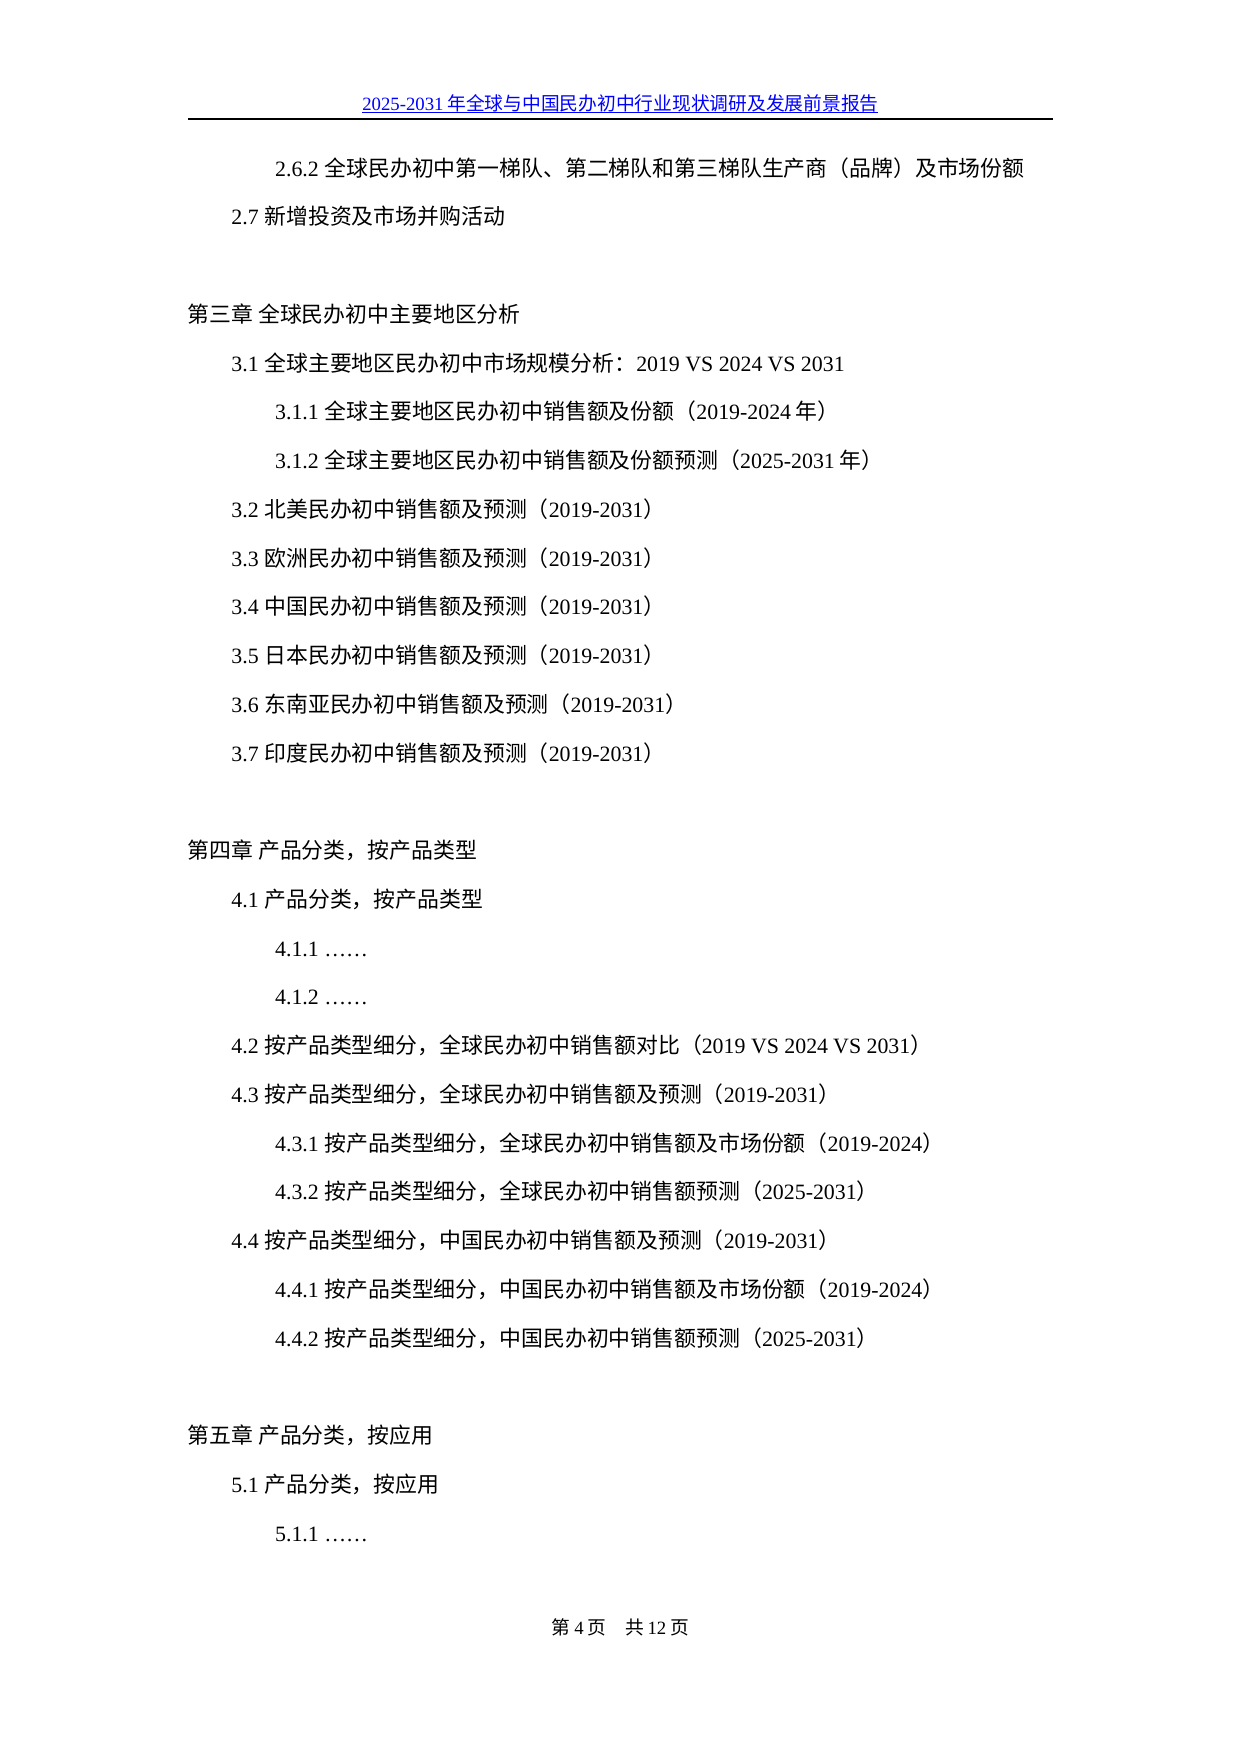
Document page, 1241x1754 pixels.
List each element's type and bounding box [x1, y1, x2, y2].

text [187, 150, 1053, 1548]
